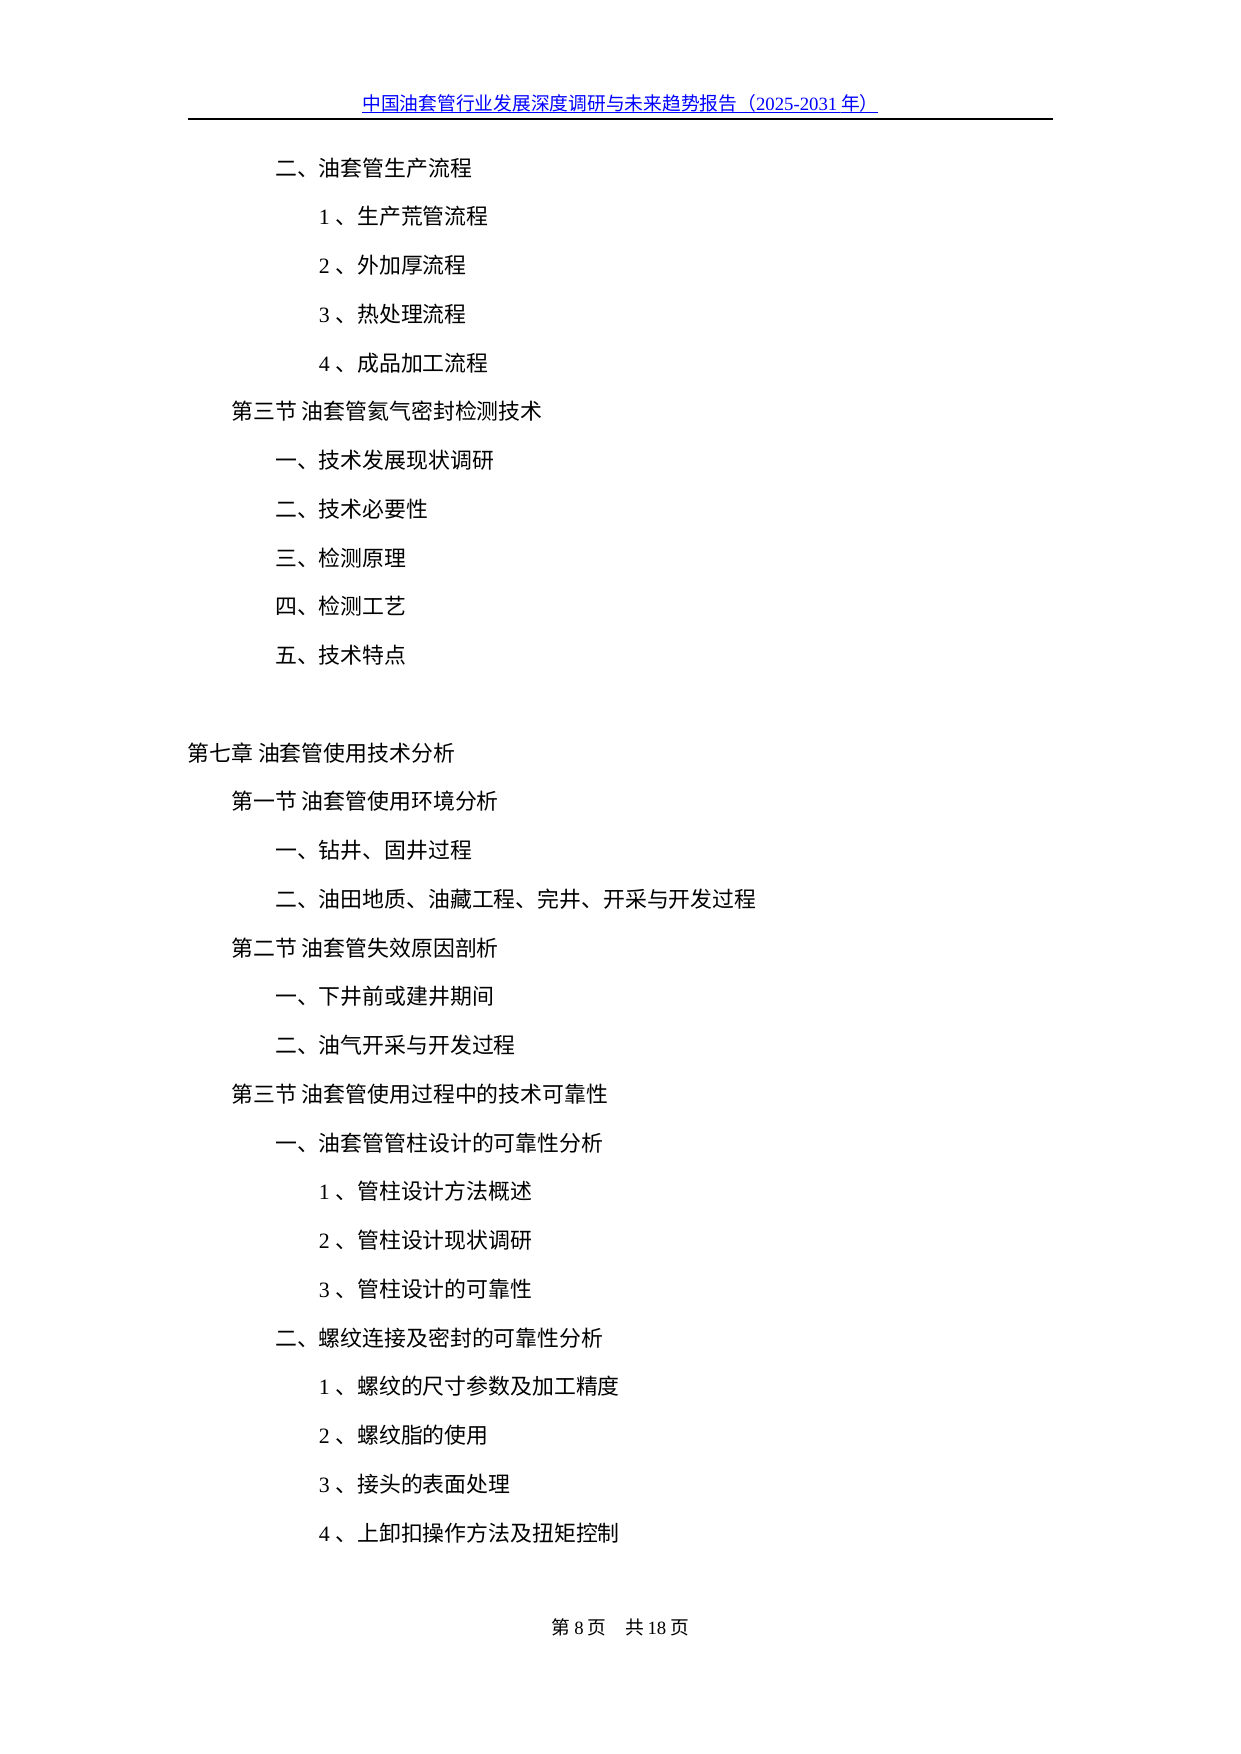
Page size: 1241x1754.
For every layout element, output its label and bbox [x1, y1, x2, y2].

text [187, 150, 1053, 1548]
